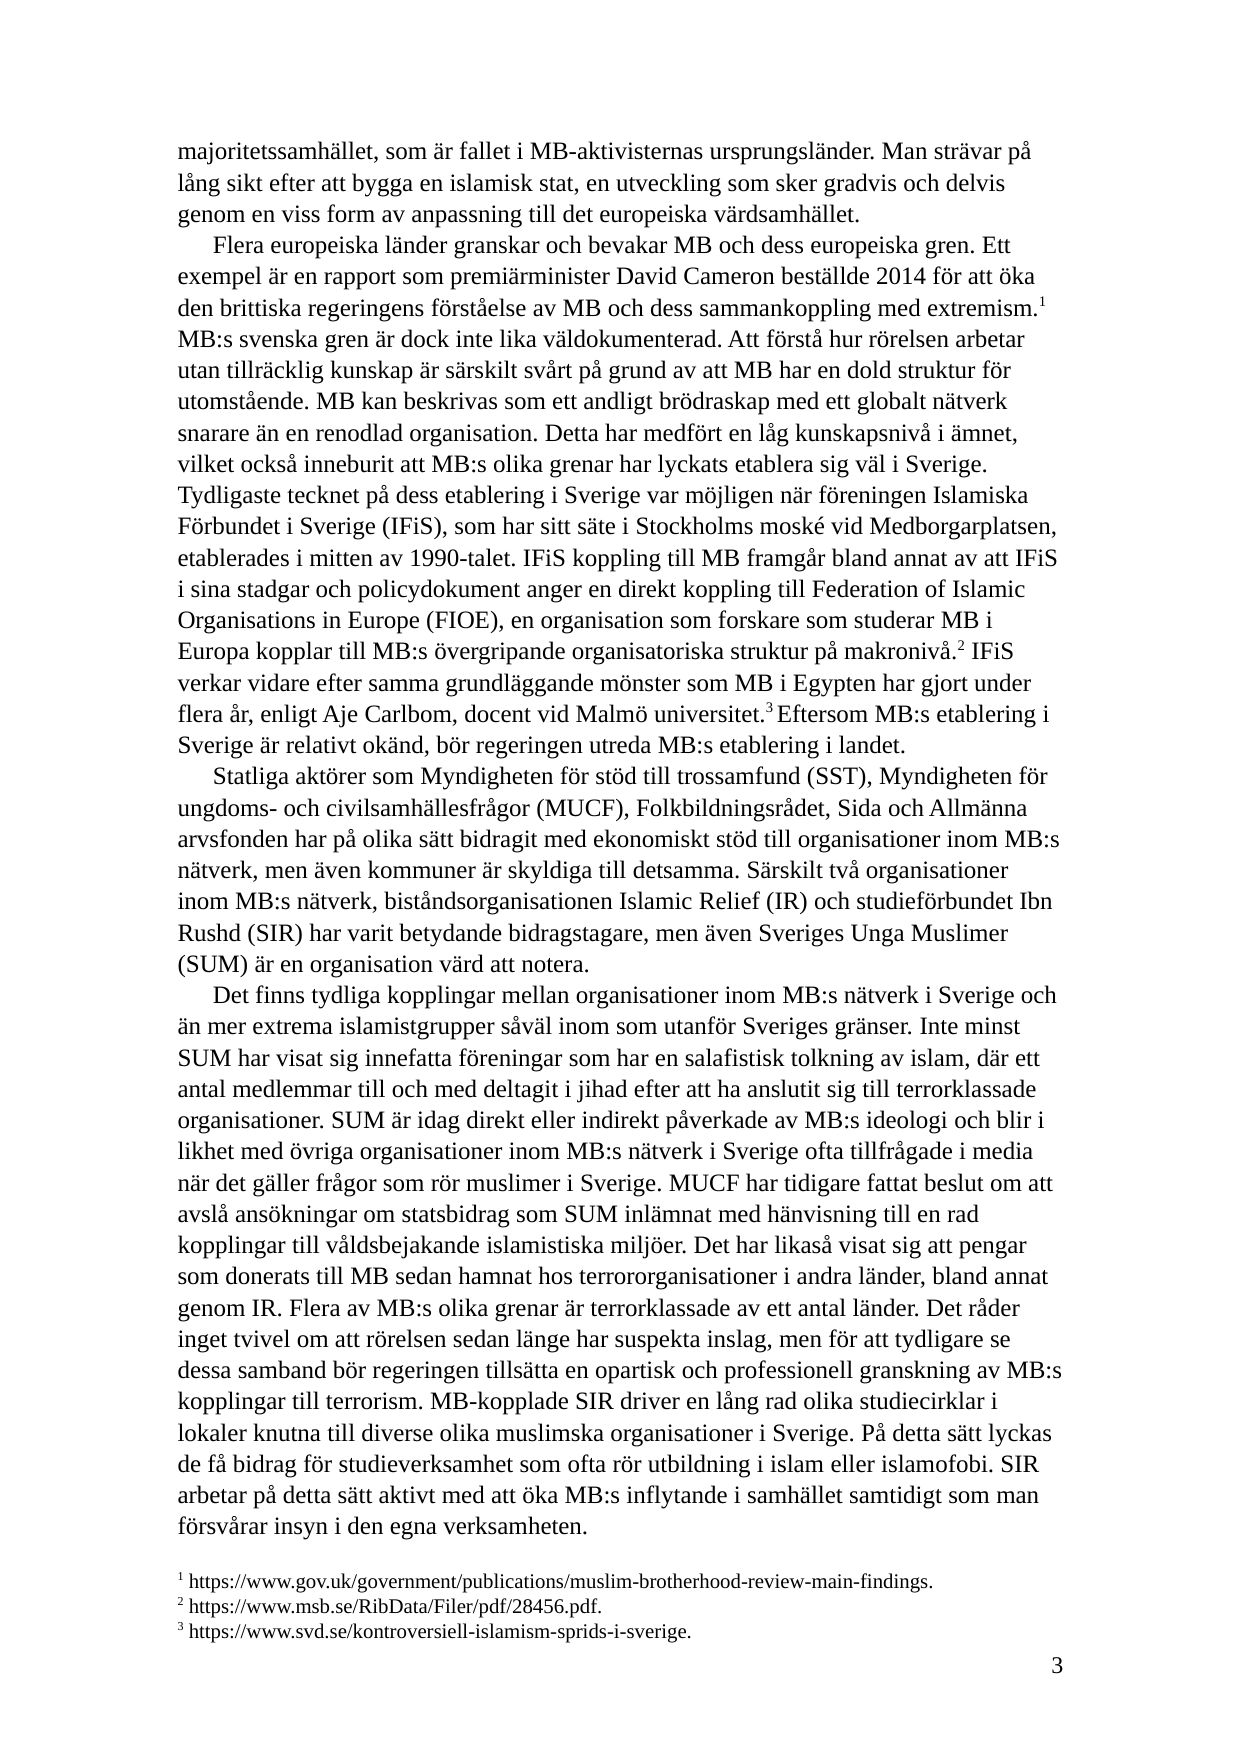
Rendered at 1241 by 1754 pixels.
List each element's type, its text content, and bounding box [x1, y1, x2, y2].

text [177, 134, 1063, 228]
text Flera europeiska länder granskar och bevakar MB och dess europeiska gren. Ett exempel är en rapport som premiärminister David Cameron beställde 2014 för att öka den brittiska regeringens förståelse av MB och dess sammankoppling med extremism. MB:s svenska gren är dock inte lika väldokumenterad. Att förstå hur rörelsen arbetar utan tillräcklig kunskap är särskilt svårt på grund av att MB har en dold struktur för utomstående. MB kan beskrivas som ett andligt brödraskap med ett globalt nätverk snarare än en renodlad organisation. Detta har medfört en låg kunskapsnivå i ämnet, vilket också inneburit att MB:s olika grenar har lyckats etablera sig väl i Sverige. Tydligaste tecknet på dess etablering i Sverige var möjligen när föreningen Islamiska Förbundet i Sverige (IFiS), som har sitt säte i Stockholms moské vid Medborgarplatsen, etablerades i mitten av 1990-talet. IFiS koppling till MB framgår bland annat av att IFiS i sina stadgar och policydokument anger en direkt koppling till Federation of Islamic Organisations in Europe (FIOE), en organisation som forskare som studerar MB i Europa kopplar till MB:s övergripande organisatoriska struktur på makronivå. IFiS verkar vidare efter samma grundläggande mönster som MB i Egypten har gjort under flera år, enligt Aje Carlbom, docent vid Malmö universitet. Eftersom MB:s etablering i Sverige är relativt okänd, bör regeringen utreda MB:s etablering i landet. [177, 228, 1063, 759]
text Det finns tydliga kopplingar mellan organisationer inom MB:s nätverk i Sverige och än mer extrema islamistgrupper såväl inom som utanför Sveriges gränser. Inte minst SUM har visat sig innefatta föreningar som har en salafistisk tolkning av islam, där ett antal medlemmar till och med deltagit i jihad efter att ha anslutit sig till terrorklassade organisationer. SUM är idag direkt eller indirekt påverkade av MB:s ideologi och blir i likhet med övriga organisationer inom MB:s nätverk i Sverige ofta tillfrågade i media när det gäller frågor som rör muslimer i Sverige. MUCF har tidigare fattat beslut om att avslå ansökningar om statsbidrag som SUM inlämnat med hänvisning till en rad kopplingar till våldsbejakande islamistiska miljöer. Det har likaså visat sig att pengar som donerats till MB sedan hamnat hos terrororganisationer i andra länder, bland annat genom IR. Flera av MB:s olika grenar är terrorklassade av ett antal länder. Det råder inget tvivel om att rörelsen sedan länge har suspekta inslag, men för att tydligare se dessa samband bör regeringen tillsätta en opartisk och professionell granskning av MB:s kopplingar till terrorism. MB-kopplade SIR driver en lång rad olika studiecirklar i lokaler knutna till diverse olika muslimska organisationer i Sverige. På detta sätt lyckas de få bidrag för studieverksamhet som ofta rör utbildning i islam eller islamofobi. SIR arbetar på detta sätt aktivt med att öka MB:s inflytande i samhället samtidigt som man försvårar insyn i den egna verksamheten. [177, 978, 1063, 1540]
text Statliga aktörer som Myndigheten för stöd till trossamfund (SST), Myndigheten för ungdoms- och civilsamhällesfrågor (MUCF), Folkbildningsrådet, Sida och Allmänna arvsfonden har på olika sätt bidragit med ekonomiskt stöd till organisationer inom MB:s nätverk, men även kommuner är skyldiga till detsamma. Särskilt två organisationer inom MB:s nätverk, biståndsorganisationen Islamic Relief (IR) och studieförbundet Ibn Rushd (SIR) har varit betydande bidragstagare, men även Sveriges Unga Muslimer (SUM) är en organisation värd att notera. [177, 759, 1063, 978]
